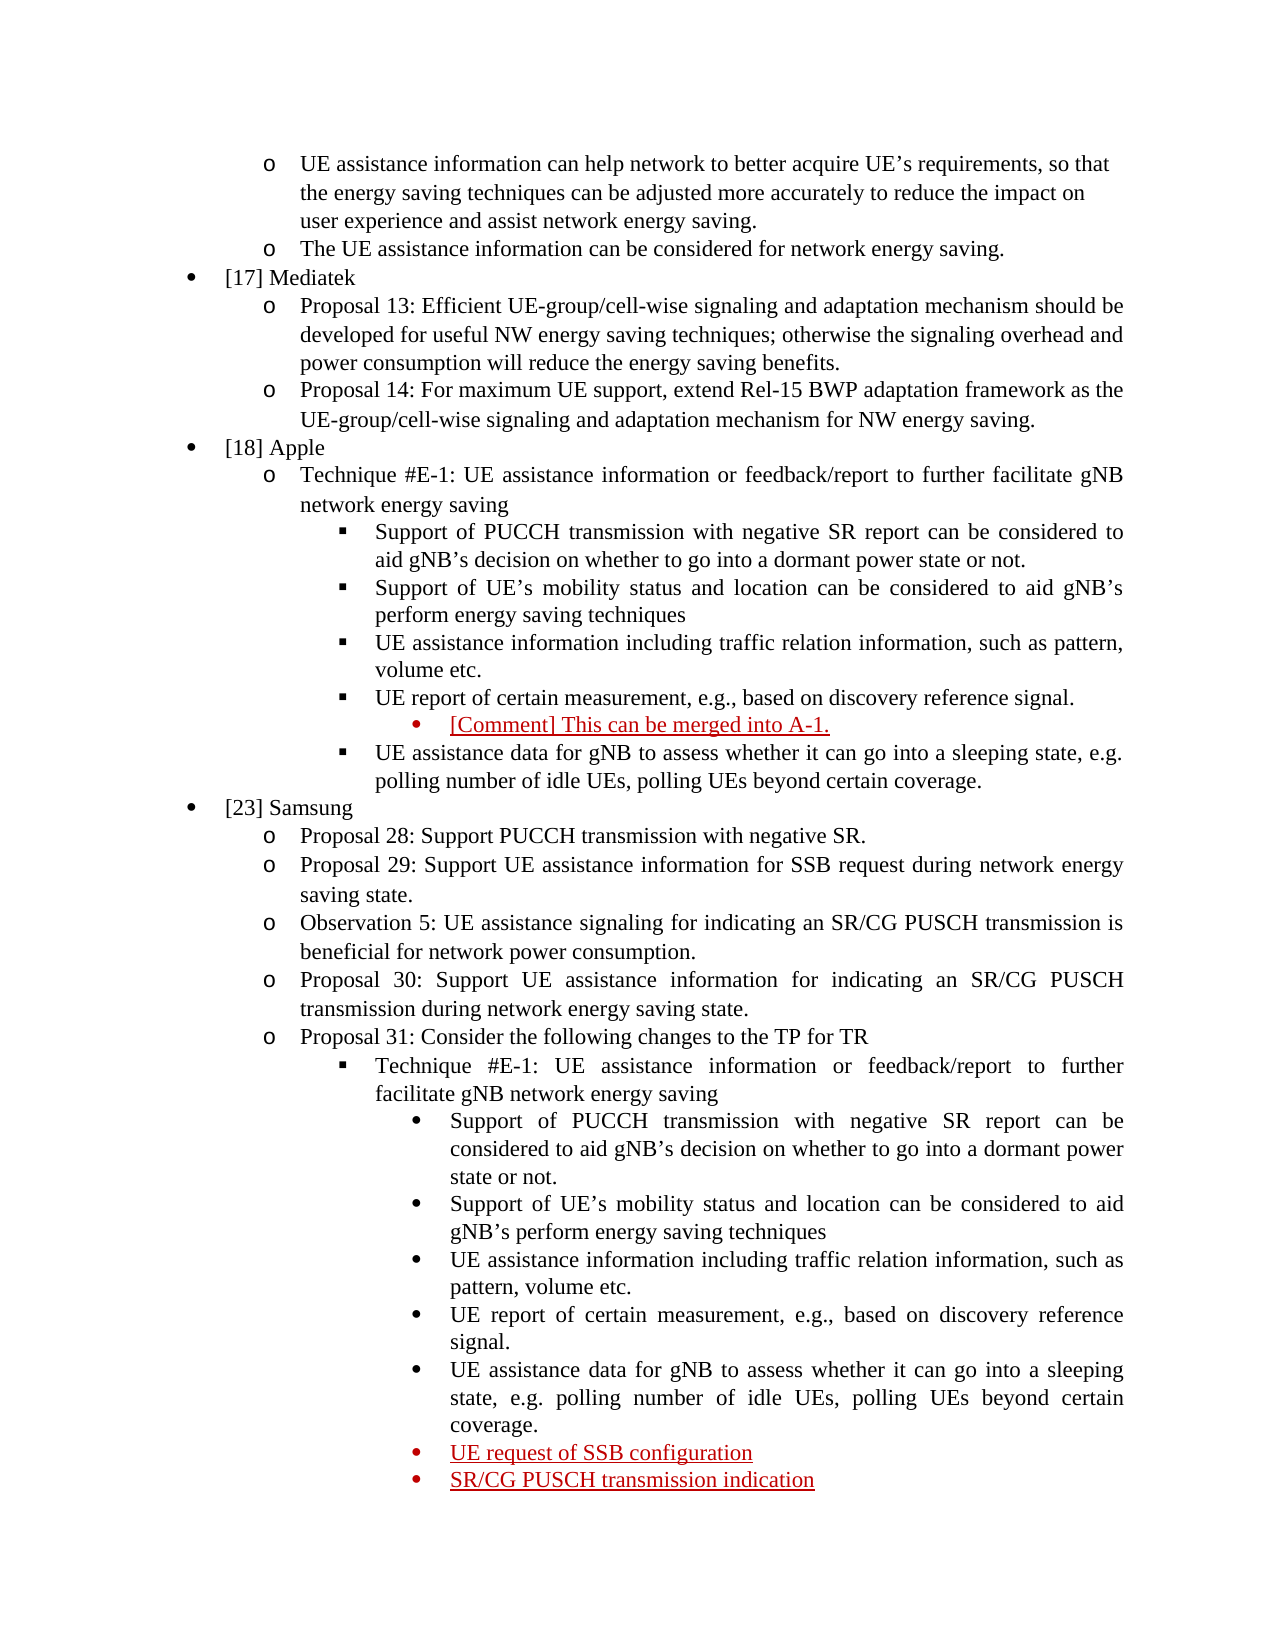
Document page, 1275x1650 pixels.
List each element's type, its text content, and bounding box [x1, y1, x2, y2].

list [Comment] This can be merged into A-1. [412, 712, 1125, 738]
list Observation 5: UE assistance signaling for indicating an SR/CG PUSCH transmission is beneficial for network power consumption. [262, 909, 1125, 964]
list UE assistance information including traffic relation information, such as pattern, volume etc. [337, 629, 1125, 683]
list UE assistance data for gNB to assess whether it can go into a sleeping state, e.g. polling number of idle UEs, polling UEs beyond certain coverage. [412, 1356, 1125, 1438]
list [23] Samsung [187, 794, 1125, 821]
list [17] Mediatek [187, 264, 1125, 291]
list Proposal 30: Support UE assistance information for indicating an SR/CG PUSCH transmission during network energy saving state. [262, 966, 1125, 1022]
list UE report of certain measurement, e.g., based on discovery reference signal. [412, 1301, 1125, 1355]
list Support of PUCCH transmission with negative SR report can be considered to aid gNB’s decision on whether to go into a dormant power state or not. [412, 1108, 1125, 1189]
list UE assistance data for gNB to assess whether it can go into a sleeping state, e.g. polling number of idle UEs, polling UEs beyond certain coverage. [337, 739, 1125, 793]
list Proposal 31: Consider the following changes to the TP for TR [262, 1023, 1125, 1051]
list Proposal 29: Support UE assistance information for SSB request during network energy saving state. [262, 852, 1125, 907]
list Technique #E-1: UE assistance information or feedback/report to further facilitate gNB network energy saving [337, 1052, 1125, 1106]
list Proposal 28: Support PUCCH transmission with negative SR. [262, 822, 1125, 850]
list Support of UE’s mobility status and location can be considered to aid gNB’s perform energy saving techniques [337, 573, 1125, 627]
list SR/CG PUSCH transmission indication [412, 1466, 1125, 1493]
list Proposal 13: Efficient UE-group/cell-wise signaling and adaptation mechanism should be developed for useful NW energy saving techniques; otherwise the signaling overhead and power consumption will reduce the energy saving benefits. [262, 292, 1125, 375]
list UE report of certain measurement, e.g., based on discovery reference signal. [337, 684, 1125, 710]
list UE request of SSB configuration [412, 1439, 1125, 1465]
list Support of UE’s mobility status and location can be considered to aid gNB’s perform energy saving techniques [412, 1190, 1125, 1244]
list Support of PUCCH transmission with negative SR report can be considered to aid gNB’s decision on whether to go into a dormant power state or not. [337, 518, 1125, 572]
list UE assistance information can help network to better acquire UE’s requirements, so that the energy saving techniques can be adjusted more accurately to reduce the impact on user experience and assist network energy saving. [262, 150, 1125, 233]
list Proposal 14: For maximum UE support, extend Rel-15 BWP adaptation framework as the UE-group/cell-wise signaling and adaptation mechanism for NW energy saving. [262, 377, 1125, 432]
list UE assistance information including traffic relation information, such as pattern, volume etc. [412, 1246, 1125, 1299]
list The UE assistance information can be considered for network energy saving. [262, 235, 1125, 263]
list [18] Apple [187, 434, 1125, 460]
list Technique #E-1: UE assistance information or feedback/report to further facilitate gNB network energy saving [262, 461, 1125, 517]
